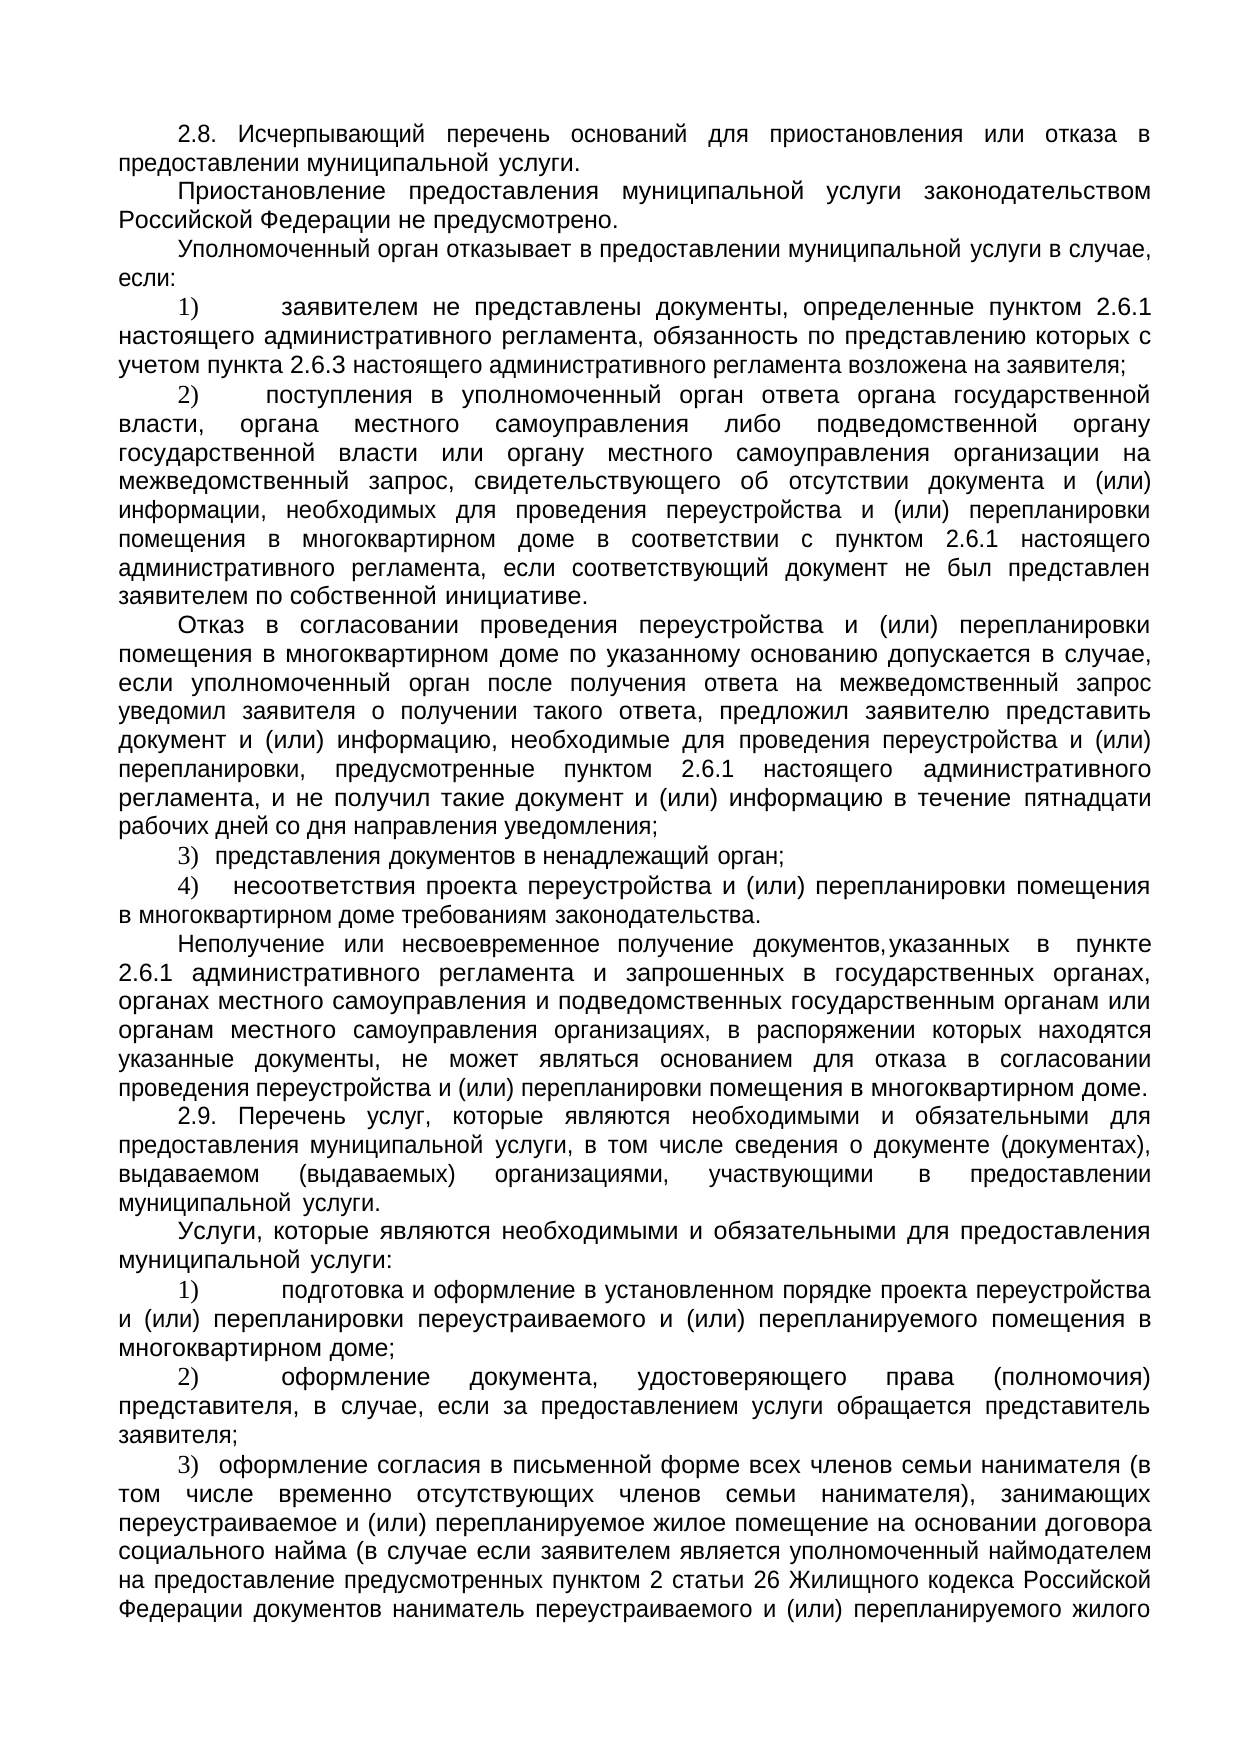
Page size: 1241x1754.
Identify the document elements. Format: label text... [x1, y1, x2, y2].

text Услуги, которые являются необходимыми и обязательными для предоставления муниципальной услуги: [118, 1216, 1152, 1274]
list оформление документа, удостоверяющего права (полномочия) представителя, в случае, если за предоставлением услуги обращается представитель заявителя; [118, 1361, 1152, 1449]
list представления документов в ненадлежащий орган; [118, 840, 1152, 870]
text Уполномоченный орган отказывает в предоставлении муниципальной услуги в случае, если: [118, 234, 1152, 291]
text 2.8. Исчерпывающий перечень оснований для приостановления или отказа в предоставлении муниципальной услуги. [118, 119, 1152, 176]
text Неполучение или несвоевременное получение документов, указанных в пункте 2.6.1 административного регламента и запрошенных в государственных органах, органах местного самоуправления и подведомственных государственным органам или органам местного самоуправления организациях, в распоряжении которых находятся указанные документы, не может являться основанием для отказа в согласовании проведения переустройства и (или) перепланировки помещения в многоквартирном доме. [118, 929, 1152, 1101]
list несоответствия проекта переустройства и (или) перепланировки помещения в многоквартирном доме требованиям законодательства. [118, 870, 1152, 929]
text Отказ в согласовании проведения переустройства и (или) перепланировки помещения в многоквартирном доме по указанному основанию допускается в случае, если уполномоченный орган после получения ответа на межведомственный запрос уведомил заявителя о получении такого ответа, предложил заявителю представить документ и (или) информацию, необходимые для проведения переустройства и (или) перепланировки, предусмотренные пунктом 2.6.1 настоящего административного регламента, и не получил такие документ и (или) информацию в течение пятнадцати рабочих дней со дня направления уведомления; [118, 610, 1152, 840]
list подготовка и оформление в установленном порядке проекта переустройства и (или) перепланировки переустраиваемого и (или) перепланируемого помещения в многоквартирном доме; [118, 1274, 1152, 1361]
text 2.9. Перечень услуг, которые являются необходимыми и обязательными для предоставления муниципальной услуги, в том числе сведения о документе (документах), выдаваемом (выдаваемых) организациями, участвующими в предоставлении муниципальной услуги. [118, 1101, 1152, 1216]
list поступления в уполномоченный орган ответа органа государственной власти, органа местного самоуправления либо подведомственной органу государственной власти или органу местного самоуправления организации на межведомственный запрос, свидетельствующего об отсутствии документа и (или) информации, необходимых для проведения переустройства и (или) перепланировки помещения в многоквартирном доме в соответствии с пунктом 2.6.1 настоящего административного регламента, если соответствующий документ не был представлен заявителем по собственной инициативе. [118, 379, 1152, 610]
list заявителем не представлены документы, определенные пунктом 2.6.1 настоящего административного регламента, обязанность по представлению которых с учетом пункта 2.6.3 настоящего административного регламента возложена на заявителя; [118, 291, 1152, 379]
text Приостановление предоставления муниципальной услуги законодательством Российской Федерации не предусмотрено. [118, 176, 1152, 234]
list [118, 1449, 1152, 1622]
